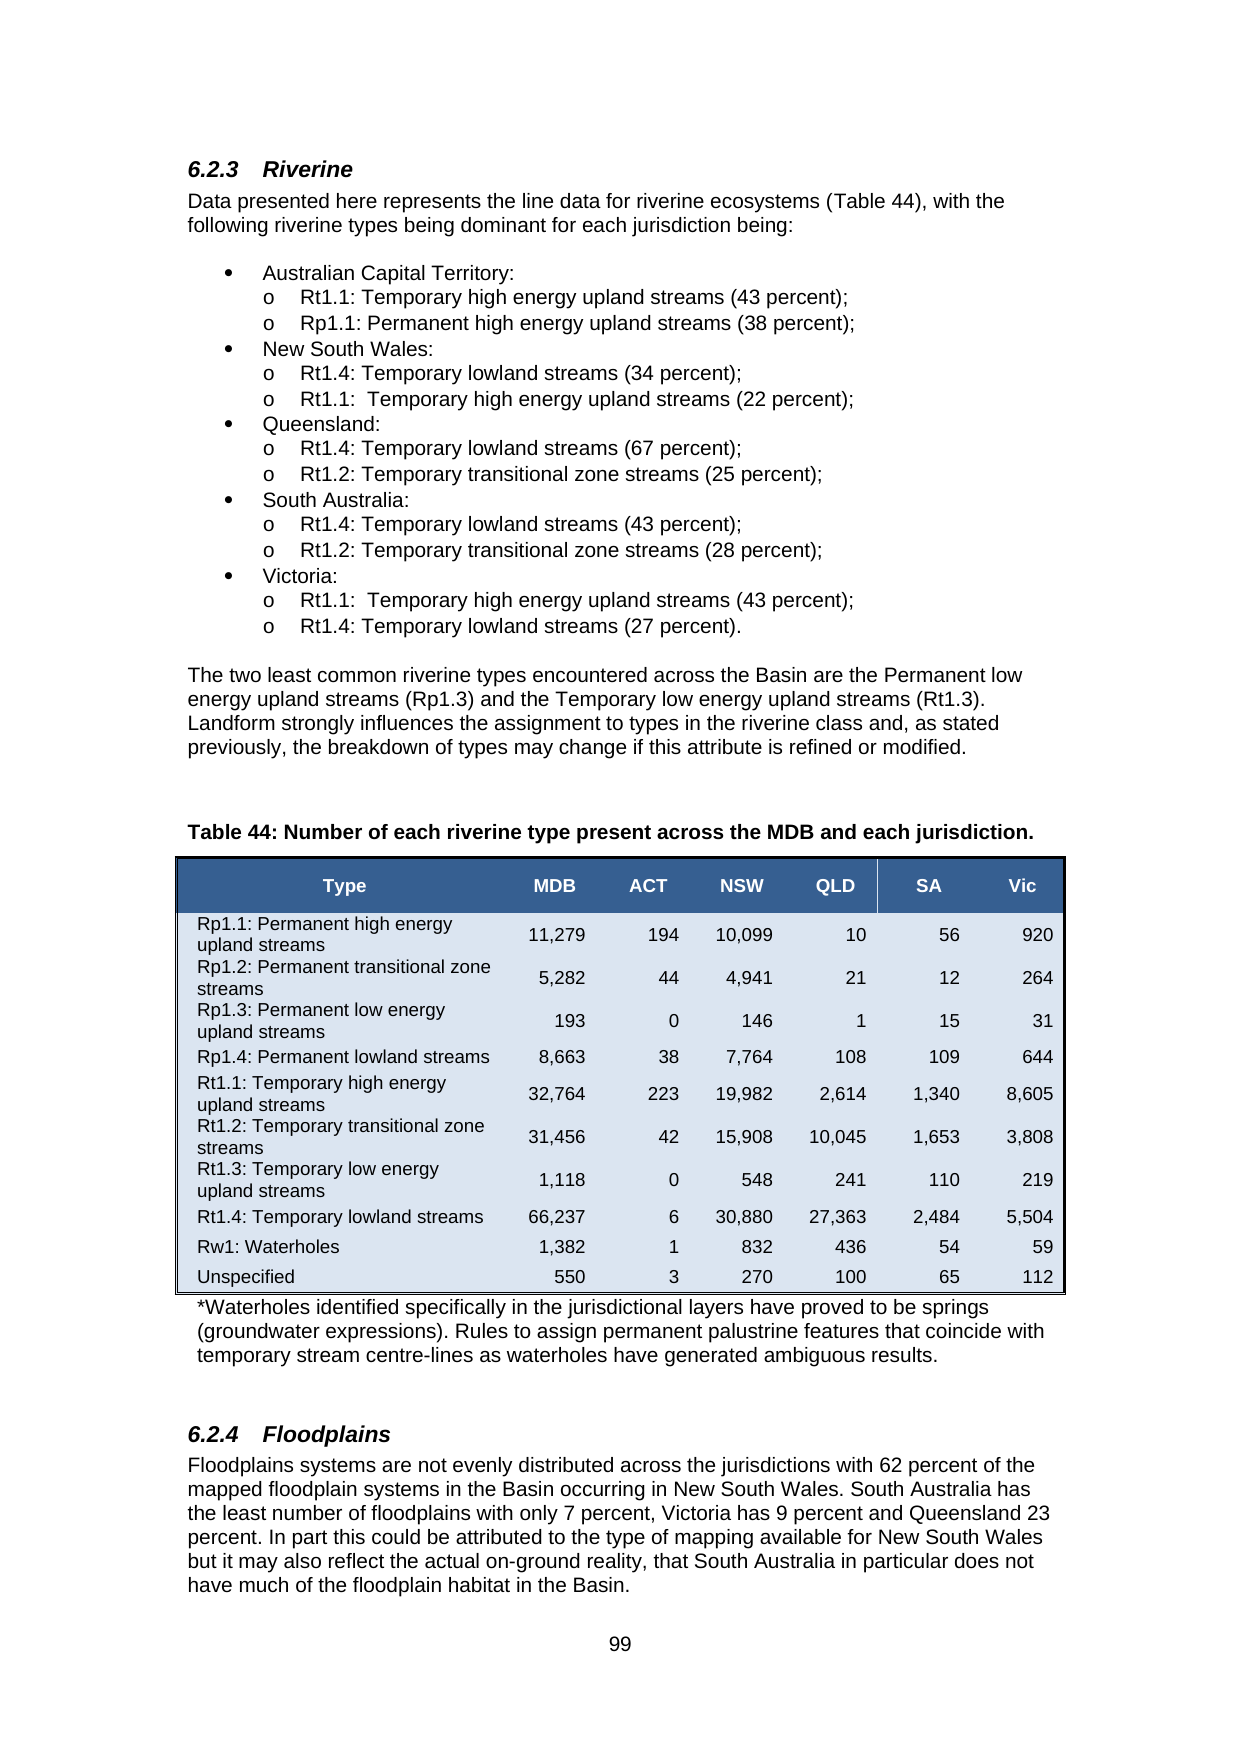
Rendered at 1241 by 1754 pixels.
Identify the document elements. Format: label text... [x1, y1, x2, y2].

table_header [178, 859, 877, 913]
text Data presented here represents the line data for riverine ecosystems (Table 44), with the following riverine types being dominant for each jurisdiction being: [187, 189, 1053, 237]
list Rt1.4: Temporary lowland streams (27 percent). [262, 613, 1053, 639]
subtitle Floodplains [187, 1421, 1053, 1447]
list Australian Capital Territory: [225, 261, 1053, 285]
list New South Wales: [225, 336, 1053, 361]
text *Waterholes identified specifically in the jurisdictional layers have proved to be springs (groundwater expressions). Rules to assign permanent palustrine features that coincide with temporary stream centre-lines as waterholes have generated ambiguous results. [197, 1295, 1053, 1366]
list Rt1.1: Temporary high energy upland streams (43 percent); [262, 588, 1053, 613]
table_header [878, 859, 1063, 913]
subtitle Riverine [187, 156, 1053, 183]
list Queensland: [225, 412, 1053, 436]
list Rt1.2: Temporary transitional zone streams (28 percent); [262, 538, 1053, 564]
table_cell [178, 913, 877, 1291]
list Rt1.1: Temporary high energy upland streams (43 percent); [262, 285, 1053, 311]
list Rt1.4: Temporary lowland streams (43 percent); [262, 512, 1053, 538]
list Rt1.1: Temporary high energy upland streams (22 percent); [262, 386, 1053, 412]
list Rt1.4: Temporary lowland streams (67 percent); [262, 436, 1053, 462]
list South Australia: [225, 488, 1053, 512]
text The two least common riverine types encountered across the Basin are the Permanent low energy upland streams (Rp1.3) and the Temporary low energy upland streams (Rt1.3). Landform strongly influences the assignment to types in the riverine class and, as stated previously, the breakdown of types may change if this attribute is refined or modified. [187, 663, 1053, 759]
list Rt1.2: Temporary transitional zone streams (25 percent); [262, 462, 1053, 488]
list Rp1.1: Permanent high energy upland streams (38 percent); [262, 311, 1053, 336]
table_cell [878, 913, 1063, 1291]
text Floodplains systems are not evenly distributed across the jurisdictions with 62 percent of the mapped floodplain systems in the Basin occurring in New South Wales. South Australia has the least number of floodplains with only 7 percent, Victoria has 9 percent and Queensland 23 percent. In part this could be attributed to the type of mapping available for New South Wales but it may also reflect the actual on-ground reality, that South Australia in particular does not have much of the floodplain habitat in the Basin. [187, 1453, 1053, 1597]
text Table 44: Number of each riverine type present across the MDB and each jurisdiction. [187, 819, 1053, 843]
list Rt1.4: Temporary lowland streams (34 percent); [262, 361, 1053, 386]
list Victoria: [225, 564, 1053, 588]
